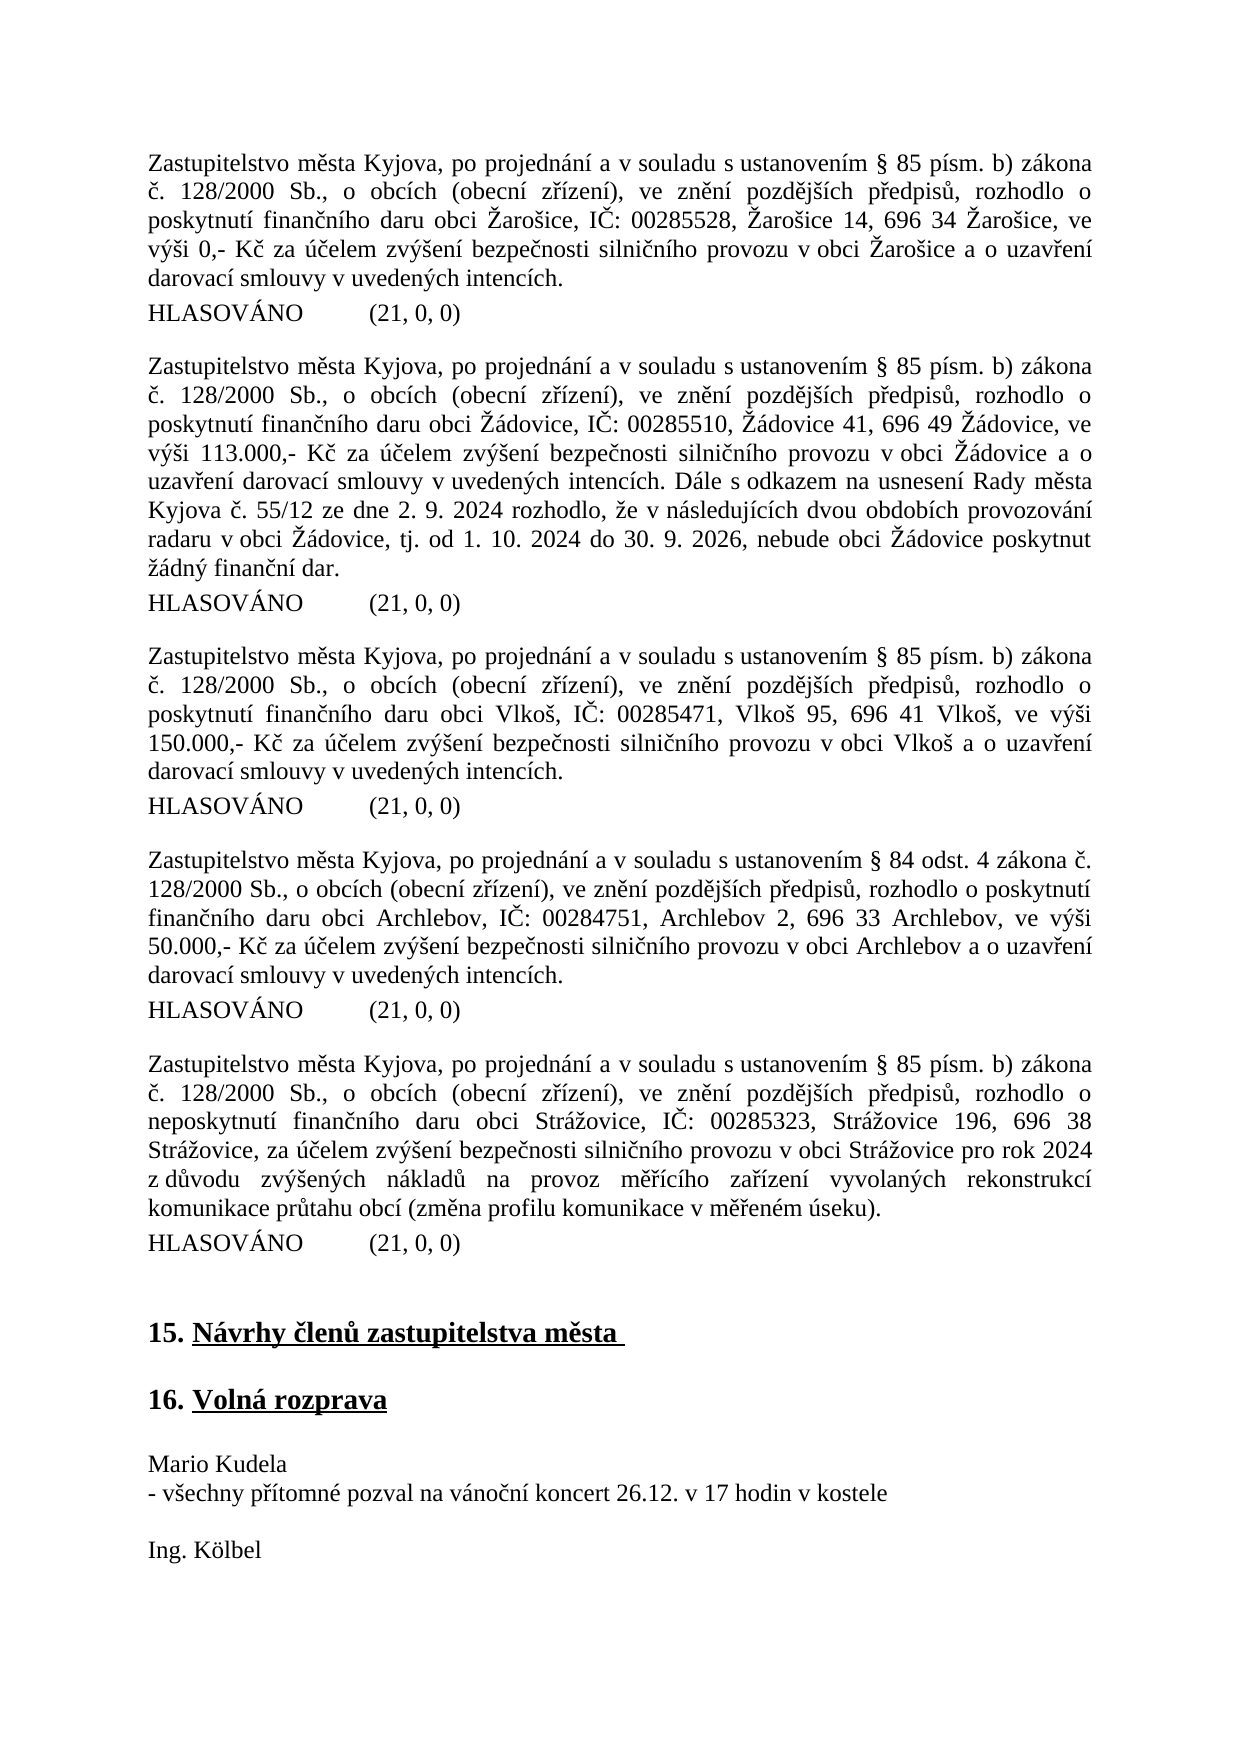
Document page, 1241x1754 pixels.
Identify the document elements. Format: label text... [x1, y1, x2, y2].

text Zastupitelstvo města Kyjova, po projednání a v souladu s ustanovením § 85 písm. b) zákona č. 128/2000 Sb., o obcích (obecní zřízení), ve znění pozdějších předpisů, rozhodlo o poskytnutí finančního daru obci Vlkoš, IČ: 00285471, Vlkoš 95, 696 41 Vlkoš, ve výši 150.000,- Kč za účelem zvýšení bezpečnosti silničního provozu v obci Vlkoš a o uzavření darovací smlouvy v uvedených intencích. [148, 641, 1093, 785]
list Volná rozprava [148, 1382, 1093, 1416]
text Zastupitelstvo města Kyjova, po projednání a v souladu s ustanovením § 85 písm. b) zákona č. 128/2000 Sb., o obcích (obecní zřízení), ve znění pozdějších předpisů, rozhodlo o poskytnutí finančního daru obci Žádovice, IČ: 00285510, Žádovice 41, 696 49 Žádovice, ve výši 113.000,- Kč za účelem zvýšení bezpečnosti silničního provozu v obci Žádovice a o uzavření darovací smlouvy v uvedených intencích. Dále s odkazem na usnesení Rady města Kyjova č. 55/12 ze dne 2. 9. 2024 rozhodlo, že v následujících dvou obdobích provozování radaru v obci Žádovice, tj. od 1. 10. 2024 do 30. 9. 2026, nebude obci Žádovice poskytnut žádný finanční dar. [148, 351, 1093, 581]
text HLASOVÁNO (21, 0, 0) [148, 1228, 1093, 1256]
text HLASOVÁNO (21, 0, 0) [148, 995, 1093, 1024]
text HLASOVÁNO (21, 0, 0) [148, 298, 1093, 326]
text Zastupitelstvo města Kyjova, po projednání a v souladu s ustanovením § 85 písm. b) zákona č. 128/2000 Sb., o obcích (obecní zřízení), ve znění pozdějších předpisů, rozhodlo o neposkytnutí finančního daru obci Strážovice, IČ: 00285323, Strážovice 196, 696 38 Strážovice, za účelem zvýšení bezpečnosti silničního provozu v obci Strážovice pro rok 2024 z důvodu zvýšených nákladů na provoz měřícího zařízení vyvolaných rekonstrukcí komunikace průtahu obcí (změna profilu komunikace v měřeném úseku). [148, 1049, 1093, 1221]
text Zastupitelstvo města Kyjova, po projednání a v souladu s ustanovením § 84 odst. 4 zákona č. 128/2000 Sb., o obcích (obecní zřízení), ve znění pozdějších předpisů, rozhodlo o poskytnutí finančního daru obci Archlebov, IČ: 00284751, Archlebov 2, 696 33 Archlebov, ve výši 50.000,- Kč za účelem zvýšení bezpečnosti silničního provozu v obci Archlebov a o uzavření darovací smlouvy v uvedených intencích. [148, 845, 1093, 989]
text HLASOVÁNO (21, 0, 0) [148, 588, 1093, 616]
text - všechny přítomné pozval na vánoční koncert 26.12. v 17 hodin v kostele [148, 1478, 1093, 1507]
list Návrhy členů zastupitelstva města [148, 1315, 1093, 1348]
text Zastupitelstvo města Kyjova, po projednání a v souladu s ustanovením § 85 písm. b) zákona č. 128/2000 Sb., o obcích (obecní zřízení), ve znění pozdějších předpisů, rozhodlo o poskytnutí finančního daru obci Žarošice, IČ: 00285528, Žarošice 14, 696 34 Žarošice, ve výši 0,- Kč za účelem zvýšení bezpečnosti silničního provozu v obci Žarošice a o uzavření darovací smlouvy v uvedených intencích. [148, 148, 1093, 291]
text Mario Kudela [148, 1449, 1093, 1478]
text Ing. Kölbel [148, 1535, 1093, 1564]
text HLASOVÁNO (21, 0, 0) [148, 791, 1093, 820]
